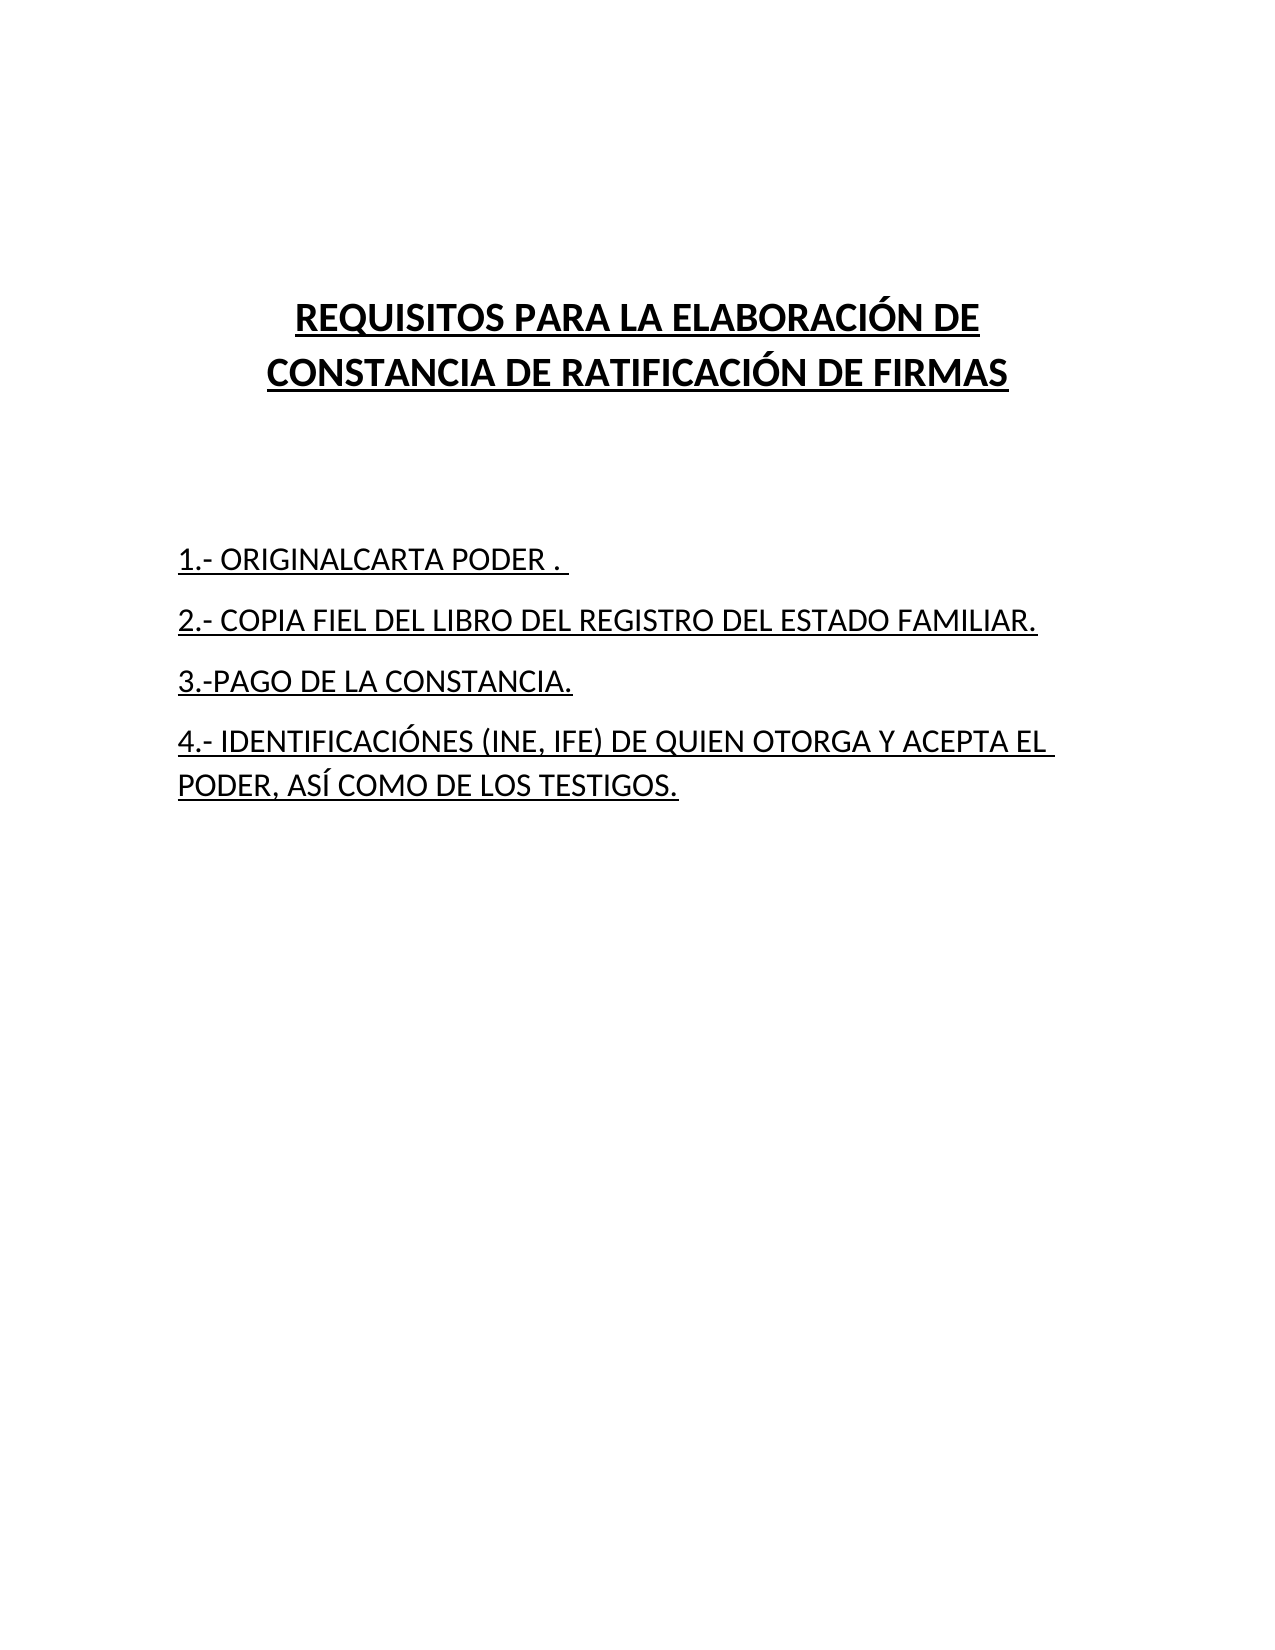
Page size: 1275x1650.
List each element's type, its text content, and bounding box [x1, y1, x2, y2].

text 1.- ORIGINALCARTA PODER . [177, 538, 1098, 579]
text 2.- COPIA FIEL DEL LIBRO DEL REGISTRO DEL ESTADO FAMILIAR. [177, 599, 1098, 640]
text 4.- IDENTIFICACIÓNES (INE, IFE) DE QUIEN OTORGA Y ACEPTA EL PODER, ASÍ COMO DE LOS TESTIGOS. [177, 720, 1098, 805]
text REQUISITOS PARA LA ELABORACIÓN DE CONSTANCIA DE RATIFICACIÓN DE FIRMAS [177, 291, 1098, 396]
text 3.-PAGO DE LA CONSTANCIA. [177, 660, 1098, 700]
